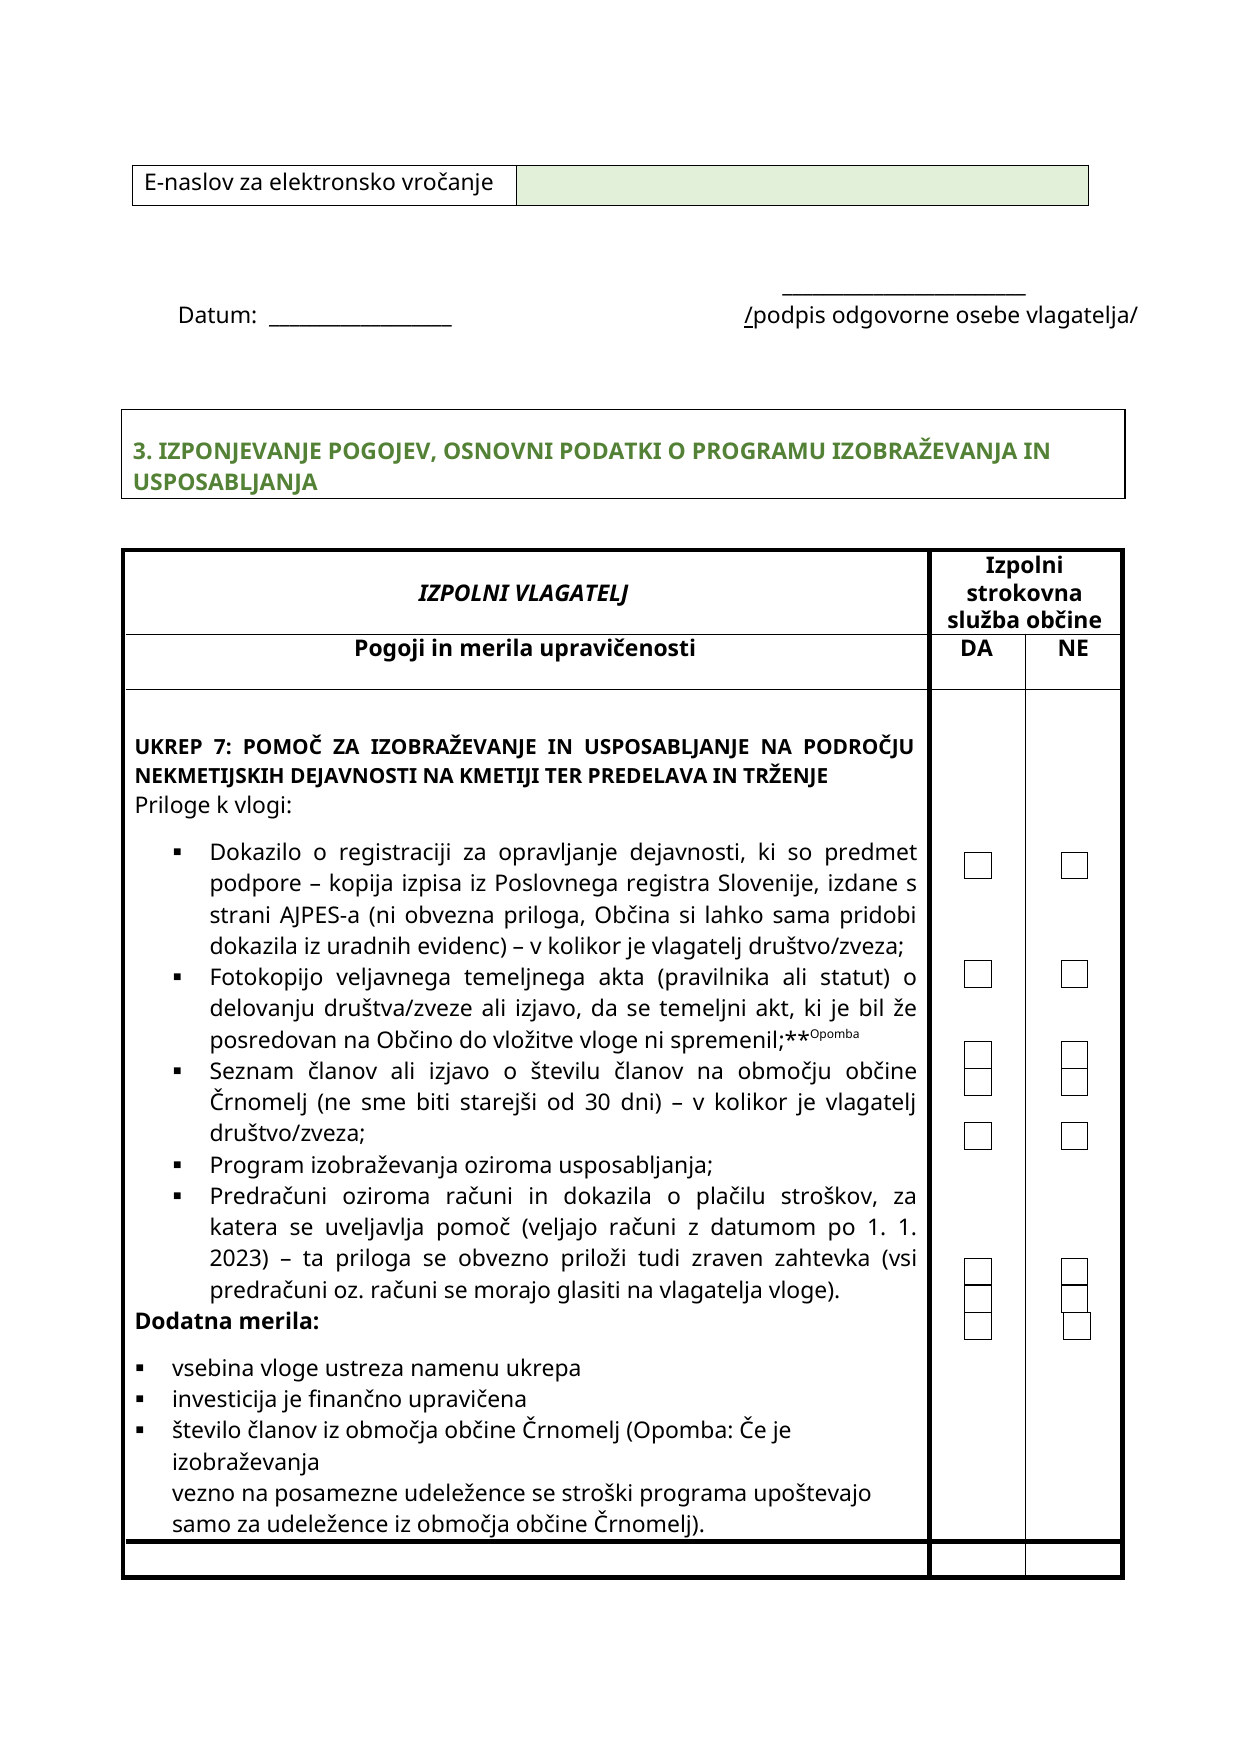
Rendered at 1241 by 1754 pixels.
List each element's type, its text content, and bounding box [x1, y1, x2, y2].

table_cell DA [932, 635, 1025, 689]
table_cell UKREP 7: POMOČ ZA IZOBRAŽEVANJE IN USPOSABLJANJE NA PODROČJU NEKMETIJSKIH DEJAVNOSTI NA KMETIJI TER PREDELAVA IN TRŽENJE Priloge k vlogi: Dokazilo o registraciji za opravljanje dejavnosti, ki so predmet podpore – kopija izpisa iz Poslovnega registra Slovenije, izdane s strani AJPES-a (ni obvezna priloga, Občina si lahko sama pridobi dokazila iz uradnih evidenc) – v kolikor je vlagatelj društvo/zveza; Fotokopijo veljavnega temeljnega akta (pravilnika ali statut) o delovanju društva/zveze ali izjavo, da se temeljni akt, ki je bil že posredovan na Občino do vložitve vloge ni spremenil;**Opomba Seznam članov ali izjavo o številu članov na območju občine Črnomelj (ne sme biti starejši od 30 dni) – v kolikor je vlagatelj društvo/zveza; Program izobraževanja oziroma usposabljanja; Predračuni oziroma računi in dokazila o plačilu stroškov, za katera se uveljavlja pomoč (veljajo računi z datumom po 1. 1. 2023) – ta priloga se obvezno priloži tudi zraven zahtevka (vsi predračuni oz. računi se morajo glasiti na vlagatelja vloge). Dodatna merila: vsebina vloge ustreza namenu ukrepa investicija je finančno upravičena število članov iz območja občine Črnomelj (Opomba: Če je izobraževanja vezno na posamezne udeležence se stroški programa upoštevajo samo za udeležence iz območja občine Črnomelj). [125, 690, 927, 1539]
table_cell NE [1026, 635, 1120, 689]
table_cell [1026, 1544, 1120, 1575]
table_header IZPOLNI VLAGATELJ [125, 552, 927, 633]
table_cell [1026, 690, 1120, 1539]
text Datum: __________________ /podpis odgovorne osebe vlagatelja/ [76, 299, 1192, 331]
text ________________________ [121, 268, 1192, 299]
table_header 3. IZPONJEVANJE POGOJEV, OSNOVNI PODATKI O PROGRAMU IZOBRAŽEVANJA IN USPOSABLJANJA [122, 410, 1124, 497]
table_cell Pogoji in merila upravičenosti [125, 635, 927, 689]
table_cell [517, 166, 1088, 205]
table_cell [932, 1544, 1025, 1575]
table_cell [125, 1540, 927, 1575]
table_cell [932, 690, 1025, 1539]
table_cell E-naslov za elektronsko vročanje [133, 166, 516, 205]
table_header Izpolni strokovna služba občine [932, 552, 1120, 633]
